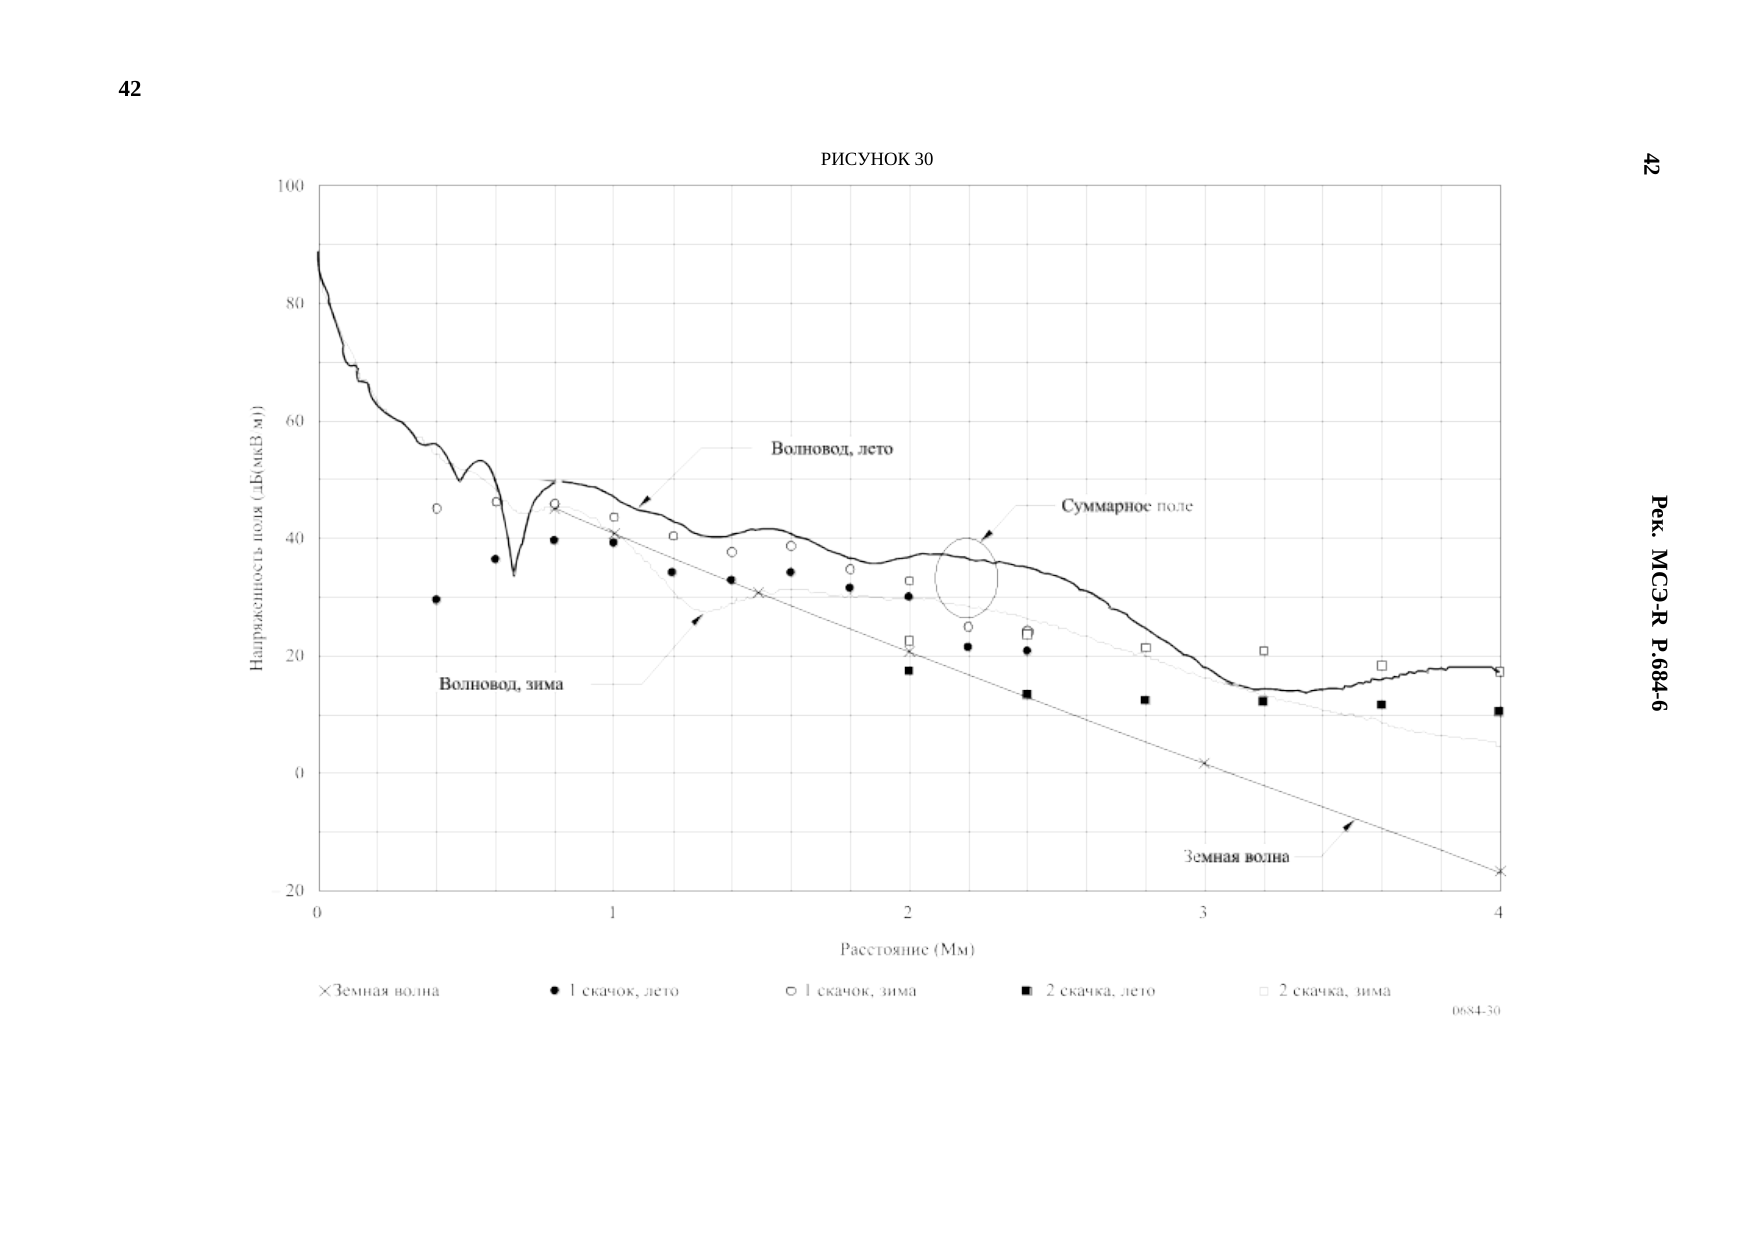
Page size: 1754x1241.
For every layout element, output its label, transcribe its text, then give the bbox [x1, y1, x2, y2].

text РИСУНОК 30 [118, 148, 1636, 169]
